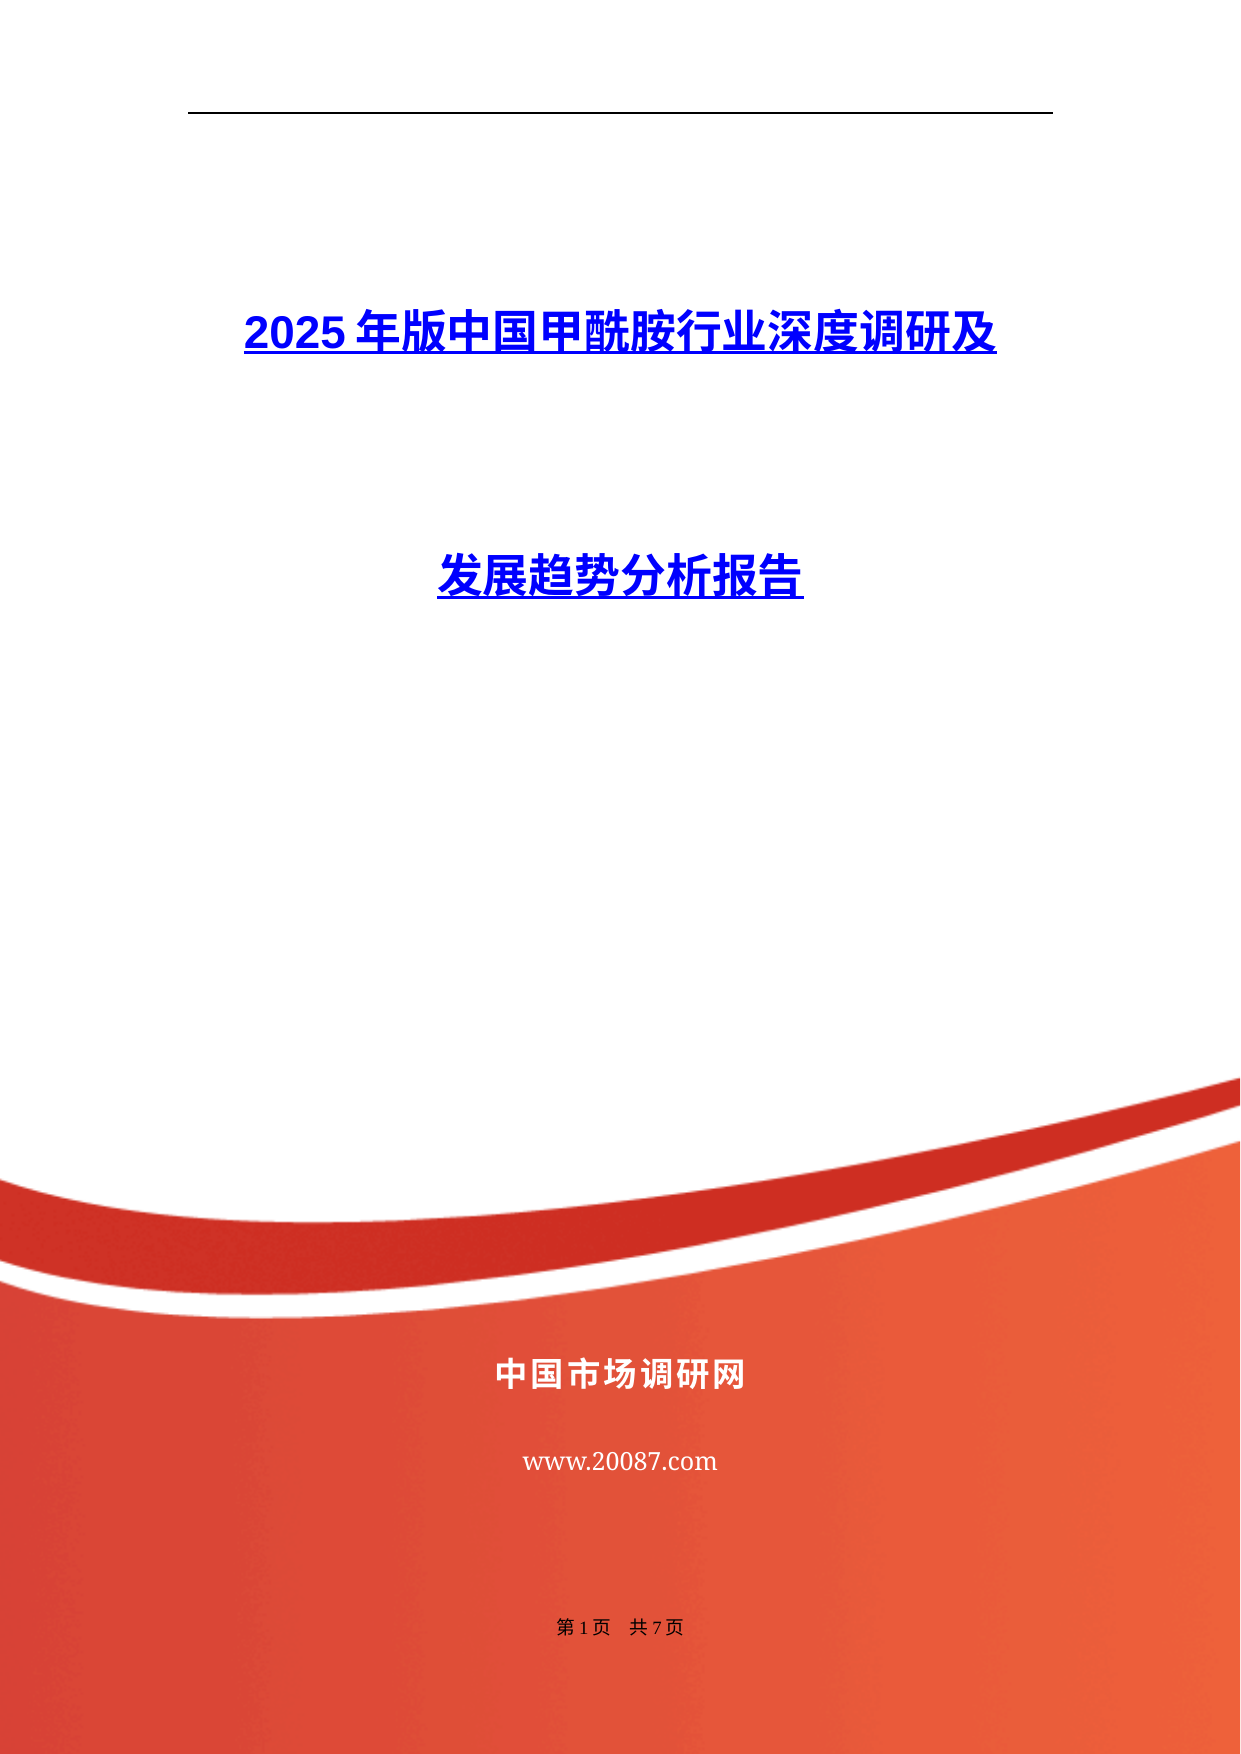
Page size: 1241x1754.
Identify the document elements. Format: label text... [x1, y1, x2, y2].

text www.20087.com [187, 1428, 1053, 1493]
picture [0, 1006, 1241, 1754]
subtitle 中国市场调研网 [187, 1339, 1053, 1404]
table_header 2025年版中国甲酰胺行业深度调研及发展趋势分析报告 [188, 207, 1053, 773]
